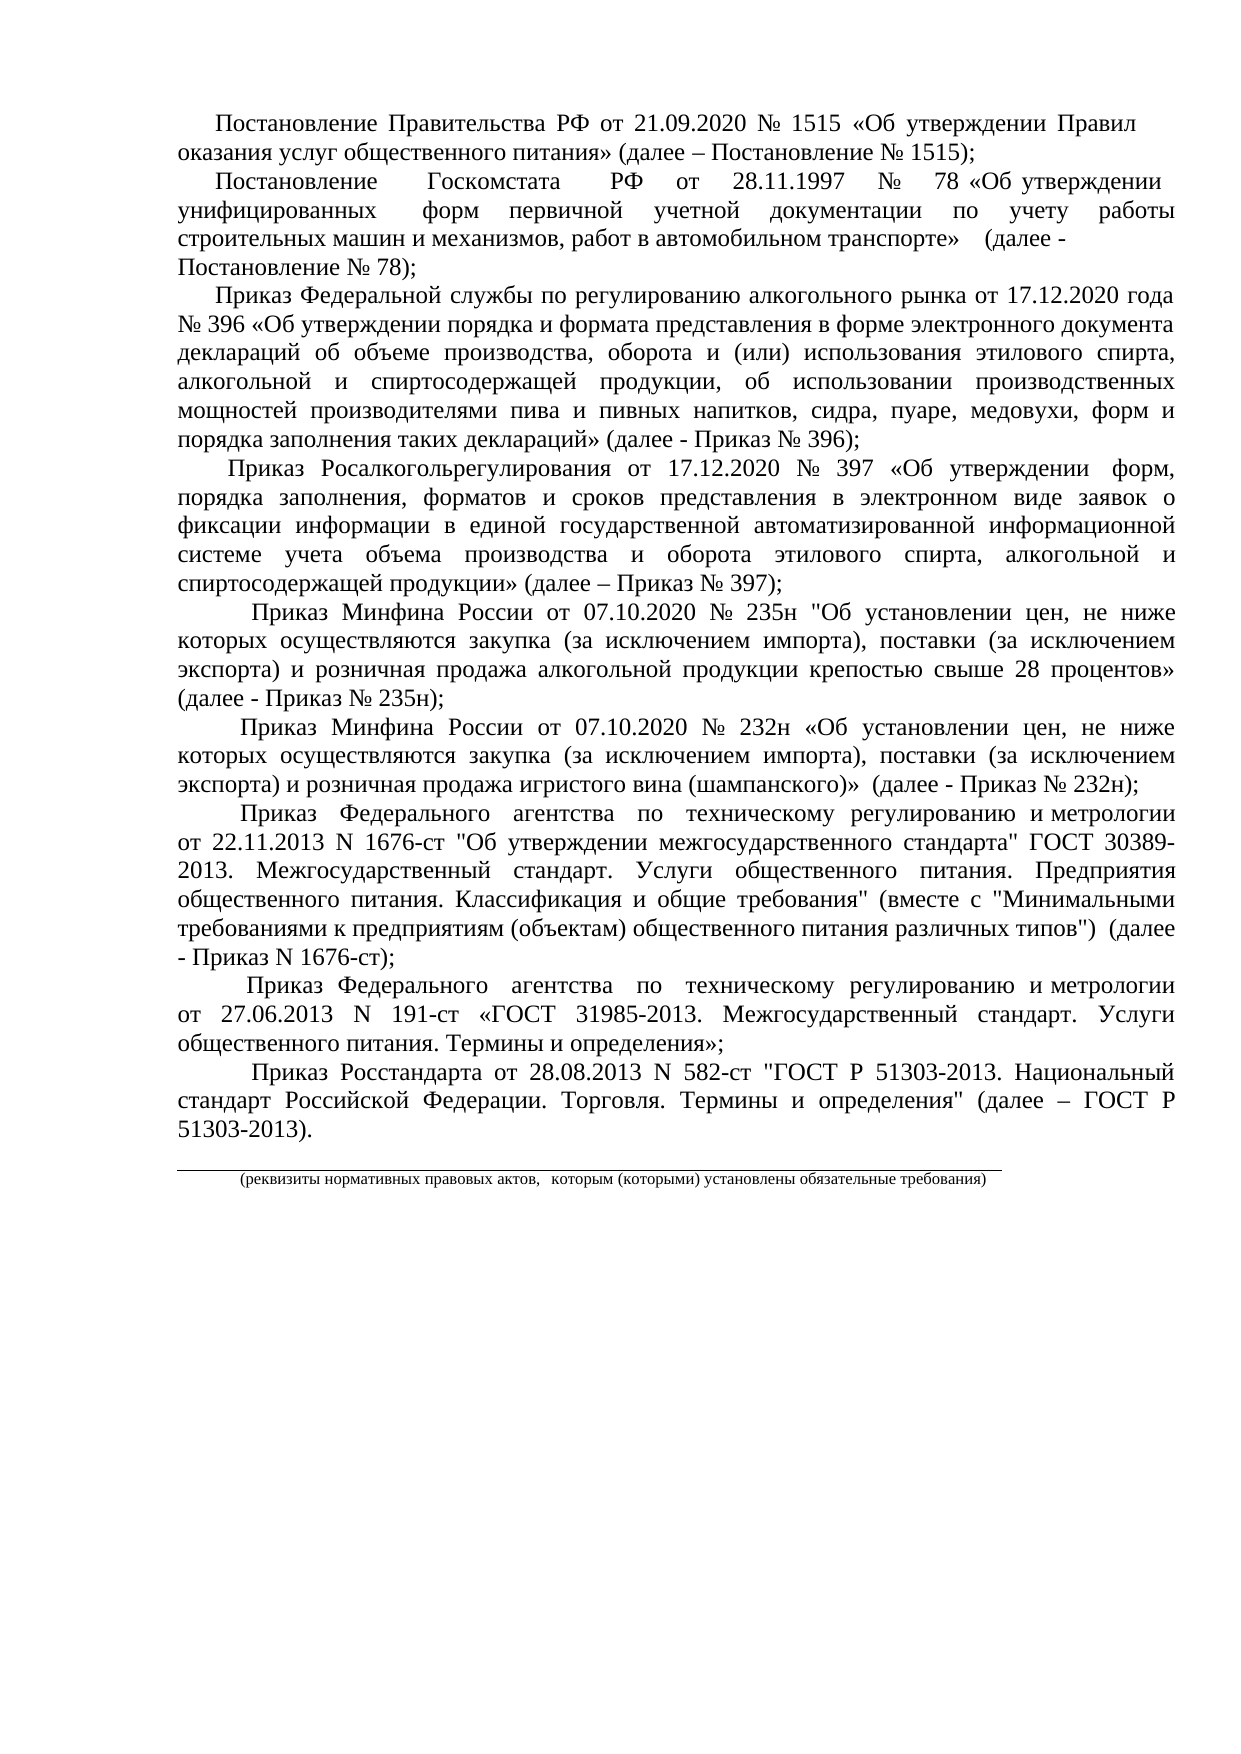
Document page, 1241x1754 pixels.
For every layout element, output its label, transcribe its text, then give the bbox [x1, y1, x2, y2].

text Приказ Минфина России от 07.10.2020 № 232н «Об установлении цен, не ниже которых осуществляются закупка (за исключением импорта), поставки (за исключением экспорта) и розничная продажа игристого вина (шампанского)» (далее - Приказ № 232н); [177, 712, 1175, 798]
text Постановление Правительства РФ от 21.09.2020 № 1515 «Об утверждении Правил оказания услуг общественного питания» (далее – Постановление № 1515); [177, 108, 1192, 166]
text Приказ Федерального агентства по техническому регулированию и метрологии от 22.11.2013 N 1676-ст "Об утверждении межгосударственного стандарта" ГОСТ 30389- 2013. Межгосударственный стандарт. Услуги общественного питания. Предприятия общественного питания. Классификация и общие требования" (вместе с "Минимальными требованиями к предприятиям (объектам) общественного питания различных типов") (далее [177, 798, 1176, 942]
text Приказ Федеральной службы по регулированию алкогольного рынка от 17.12.2020 года [215, 281, 1192, 309]
text Приказ Росстандарта от 28.08.2013 N 582-ст "ГОСТ Р 51303-2013. Национальный стандарт Российской Федерации. Торговля. Термины и определения" (далее – ГОСТ Р 51303-2013). [177, 1057, 1176, 1143]
text (реквизиты нормативных правовых актов, которым (которыми) установлены обязательные требования) [240, 1166, 1192, 1188]
text № 396 «Об утверждении порядка и формата представления в форме электронного документа деклараций об объеме производства, оборота и (или) использования этилового спирта, алкогольной и спиртосодержащей продукции, об использовании производственных мощностей производителями пива и пивных напитков, сидра, пуаре, медовухи, форм и порядка заполнения таких деклараций» (далее - Приказ № 396); [177, 309, 1175, 452]
text - Приказ N 1676-ст); [177, 942, 1192, 970]
text Приказ Росалкогольрегулирования от 17.12.2020 № 397 «Об утверждении форм, порядка заполнения, форматов и сроков представления в электронном виде заявок о фиксации информации в единой государственной автоматизированной информационной системе учета объема производства и оборота этилового спирта, алкогольной и спиртосодержащей продукции» (далее – Приказ № 397); [177, 453, 1176, 597]
text Постановление Госкомстата РФ от 28.11.1997 № 78 «Об утверждении унифицированных форм первичной учетной документации по учету работы строительных машин и механизмов, работ в автомобильном транспорте» (далее - Постановление № 78); [177, 166, 1176, 281]
text Приказ Минфина России от 07.10.2020 № 235н "Об установлении цен, не ниже которых осуществляются закупка (за исключением импорта), поставки (за исключением экспорта) и розничная продажа алкогольной продукции крепостью свыше 28 процентов» (далее - Приказ № 235н); [177, 597, 1176, 712]
text Приказ Федерального агентства по техническому регулированию и метрологии от 27.06.2013 N 191-ст «ГОСТ 31985-2013. Межгосударственный стандарт. Услуги общественного питания. Термины и определения»; [177, 970, 1175, 1057]
